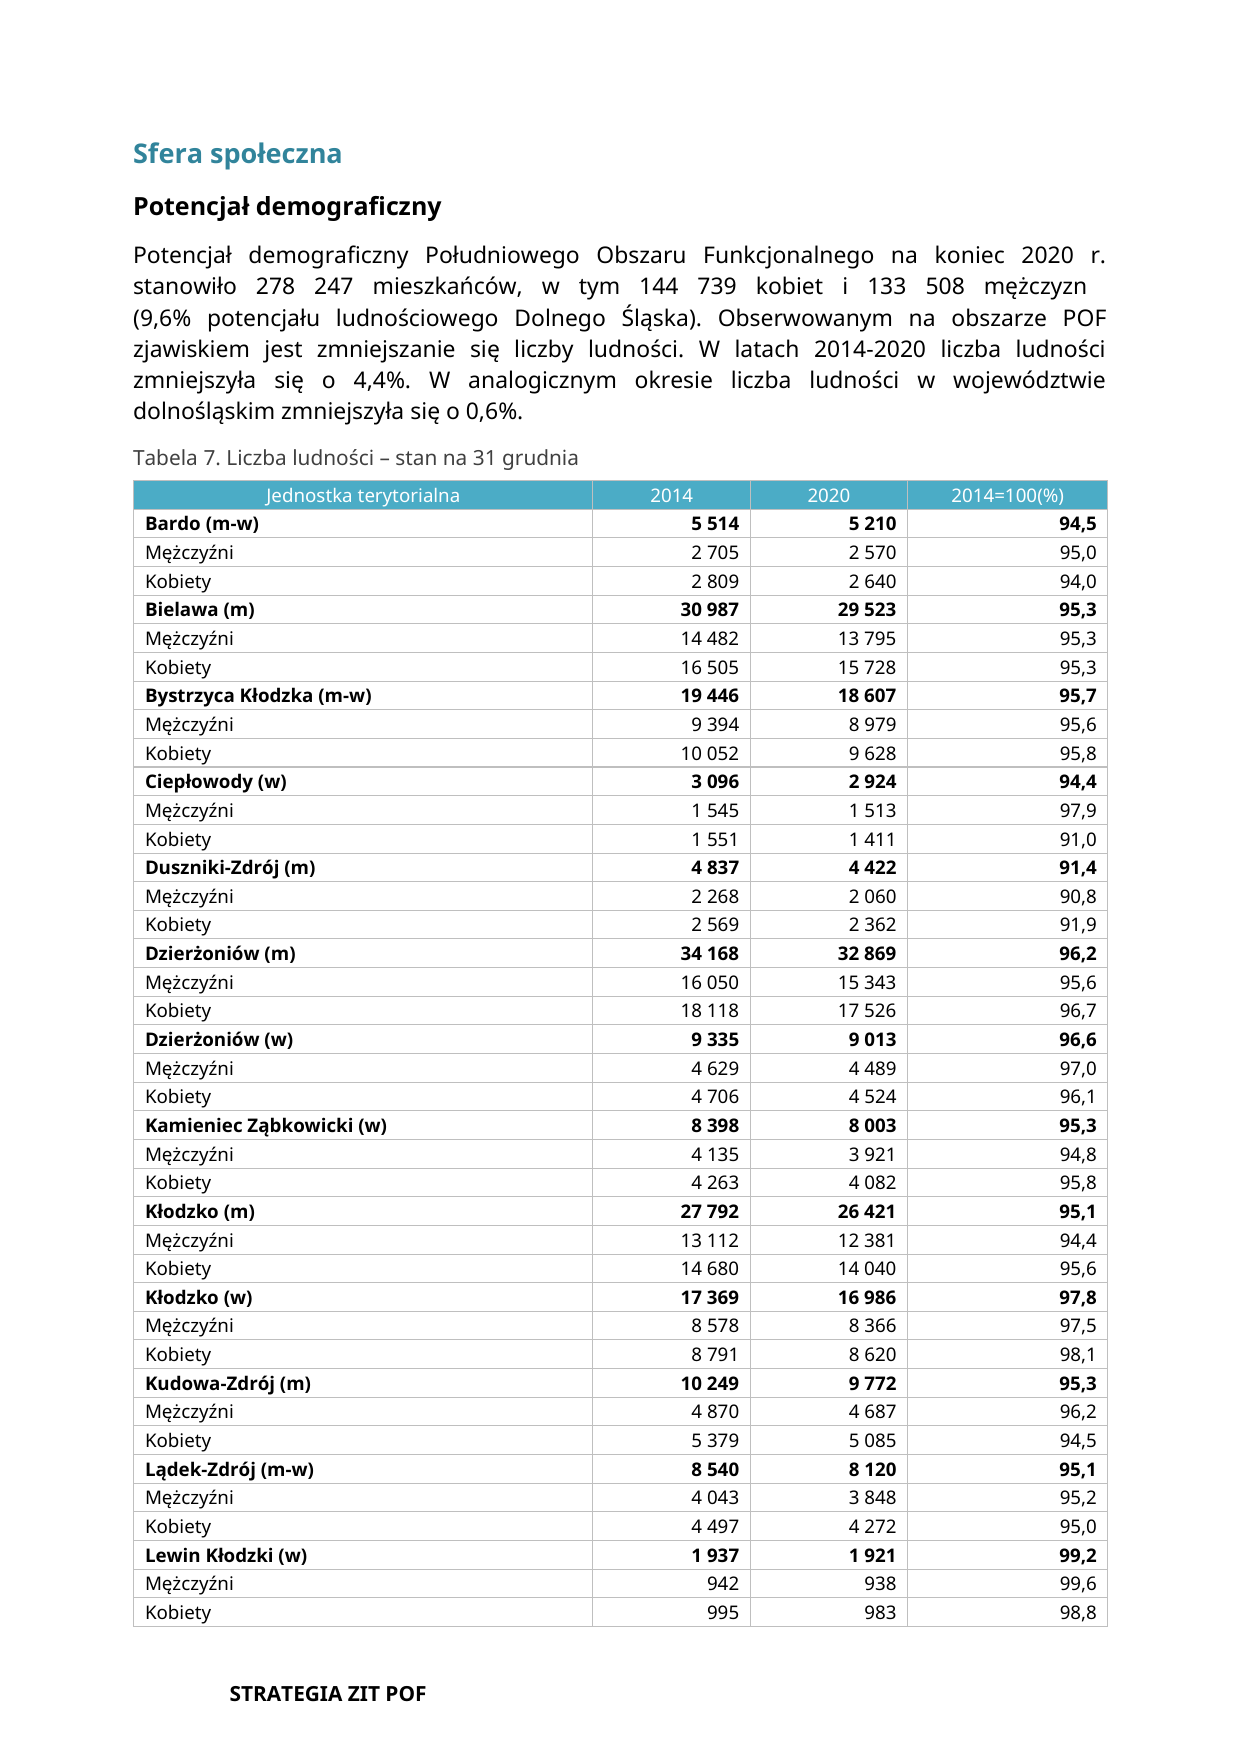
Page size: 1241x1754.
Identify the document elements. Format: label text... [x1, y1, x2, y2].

table_cell 14 040 [751, 1255, 907, 1282]
table_cell Mężczyźni [134, 968, 592, 996]
table_cell 94,4 [908, 1226, 1107, 1253]
table_cell Mężczyźni [134, 1398, 592, 1425]
table_cell 9 013 [751, 1025, 907, 1053]
table_header 2014=100(%) [908, 481, 1107, 509]
table_cell Kobiety [134, 653, 592, 681]
table_cell 34 168 [593, 939, 750, 967]
table_cell 96,7 [908, 997, 1107, 1024]
table_cell Mężczyźni [134, 882, 592, 910]
table_cell 30 987 [593, 596, 750, 623]
table_cell 96,2 [908, 939, 1107, 967]
table_cell 9 394 [593, 710, 750, 738]
table_cell 27 792 [593, 1197, 750, 1225]
table_cell Dzierżoniów (w) [134, 1025, 592, 1053]
table_cell 95,6 [908, 710, 1107, 738]
table_cell 2 809 [593, 567, 750, 594]
table_cell 1 551 [593, 825, 750, 852]
table_cell Kobiety [134, 911, 592, 938]
table_cell 8 398 [593, 1111, 750, 1139]
text Tabela . Liczba ludności – stan na 31 grudnia [133, 443, 1107, 472]
table_cell 26 421 [751, 1197, 907, 1225]
table_cell 14 482 [593, 624, 750, 652]
table_cell 9 628 [751, 739, 907, 766]
table_cell Mężczyźni [134, 1054, 592, 1082]
table_cell 10 052 [593, 739, 750, 766]
table_cell 90,8 [908, 882, 1107, 910]
table_cell 16 986 [751, 1283, 907, 1311]
table_cell 4 706 [593, 1083, 750, 1110]
table_cell Lądek-Zdrój (m-w) [134, 1455, 592, 1483]
table_cell 94,5 [908, 510, 1107, 537]
table_cell Mężczyźni [134, 538, 592, 566]
table_cell 3 921 [751, 1140, 907, 1167]
table_cell Kudowa-Zdrój (m) [134, 1369, 592, 1397]
table_cell Kobiety [134, 1598, 592, 1626]
table_cell 95,1 [908, 1455, 1107, 1483]
table_cell 2 705 [593, 538, 750, 566]
table_cell 94,0 [908, 567, 1107, 594]
table_cell 5 210 [751, 510, 907, 537]
table_cell Kamieniec Ząbkowicki (w) [134, 1111, 592, 1139]
table_cell 2 569 [593, 911, 750, 938]
table_cell 95,8 [908, 1169, 1107, 1196]
table_cell 95,3 [908, 624, 1107, 652]
table_cell 3 848 [751, 1484, 907, 1511]
table_cell 4 870 [593, 1398, 750, 1425]
table_cell 2 060 [751, 882, 907, 910]
table_cell 4 489 [751, 1054, 907, 1082]
table_cell Mężczyźni [134, 1226, 592, 1253]
table_cell 4 043 [593, 1484, 750, 1511]
table_cell 16 050 [593, 968, 750, 996]
table_cell Kobiety [134, 739, 592, 766]
text Potencjał demograficzny [133, 188, 1107, 222]
table_cell 4 082 [751, 1169, 907, 1196]
table_cell 8 791 [593, 1340, 750, 1368]
table_cell 18 607 [751, 682, 907, 709]
table_cell 13 112 [593, 1226, 750, 1253]
table_cell Dzierżoniów (m) [134, 939, 592, 967]
table_cell 98,1 [908, 1340, 1107, 1368]
text Sfera społeczna [133, 135, 1107, 172]
table_cell Kłodzko (m) [134, 1197, 592, 1225]
table_cell 10 249 [593, 1369, 750, 1397]
text Potencjał demograficzny Południowego Obszaru Funkcjonalnego na koniec 2020 r. stanowiło 278 247 mieszkańców, w tym 144 739 kobiet i 133 508 mężczyzn (9,6% potencjału ludnościowego Dolnego Śląska). Obserwowanym na obszarze POF zjawiskiem jest zmniejszanie się liczby ludności. W latach 2014-2020 liczba ludności zmniejszyła się o 4,4%. W analogicznym okresie liczba ludności w województwie dolnośląskim zmniejszyła się o 0,6%. [133, 239, 1107, 427]
table_cell 97,5 [908, 1312, 1107, 1339]
table_cell 938 [751, 1570, 907, 1597]
table_cell 95,3 [908, 653, 1107, 681]
table_cell 98,8 [908, 1598, 1107, 1626]
table_header 2014 [593, 481, 750, 509]
table_cell 97,8 [908, 1283, 1107, 1311]
table_cell 12 381 [751, 1226, 907, 1253]
table_cell 942 [593, 1570, 750, 1597]
table_cell Kobiety [134, 1169, 592, 1196]
table_cell 1 411 [751, 825, 907, 852]
table_cell 18 118 [593, 997, 750, 1024]
table_cell 4 629 [593, 1054, 750, 1082]
table_cell 95,3 [908, 596, 1107, 623]
table_cell 4 524 [751, 1083, 907, 1110]
table_cell Mężczyźni [134, 624, 592, 652]
table_cell 2 640 [751, 567, 907, 594]
table_cell 3 096 [593, 768, 750, 795]
table_cell Kobiety [134, 1083, 592, 1110]
table_cell 95,6 [908, 968, 1107, 996]
table_cell Mężczyźni [134, 710, 592, 738]
table_cell 32 869 [751, 939, 907, 967]
table_cell Kłodzko (w) [134, 1283, 592, 1311]
table_cell Kobiety [134, 567, 592, 594]
table_cell 97,9 [908, 796, 1107, 824]
table_cell 8 979 [751, 710, 907, 738]
table_cell Mężczyźni [134, 1140, 592, 1167]
table_cell Ciepłowody (w) [134, 768, 592, 795]
table_cell 995 [593, 1598, 750, 1626]
table_cell 17 369 [593, 1283, 750, 1311]
table_cell Bardo (m-w) [134, 510, 592, 537]
table_cell 17 526 [751, 997, 907, 1024]
table_cell 4 263 [593, 1169, 750, 1196]
table_cell 4 422 [751, 854, 907, 881]
table_cell Mężczyźni [134, 1312, 592, 1339]
table_cell 19 446 [593, 682, 750, 709]
table_cell 1 545 [593, 796, 750, 824]
table_cell 8 620 [751, 1340, 907, 1368]
table_cell 983 [751, 1598, 907, 1626]
table_cell 99,2 [908, 1541, 1107, 1568]
table_cell 13 795 [751, 624, 907, 652]
table_cell 4 135 [593, 1140, 750, 1167]
table_cell 94,4 [908, 768, 1107, 795]
table_cell 1 513 [751, 796, 907, 824]
table_cell Bystrzyca Kłodzka (m-w) [134, 682, 592, 709]
table_cell 94,5 [908, 1426, 1107, 1454]
table_header Jednostka terytorialna [134, 481, 592, 509]
table_cell Bielawa (m) [134, 596, 592, 623]
table_cell 29 523 [751, 596, 907, 623]
table_cell 96,2 [908, 1398, 1107, 1425]
table_cell 99,6 [908, 1570, 1107, 1597]
table_cell 95,2 [908, 1484, 1107, 1511]
table_cell 8 003 [751, 1111, 907, 1139]
table_cell 5 379 [593, 1426, 750, 1454]
table_cell 95,3 [908, 1369, 1107, 1397]
table_cell 14 680 [593, 1255, 750, 1282]
table_cell 8 540 [593, 1455, 750, 1483]
table_cell 96,6 [908, 1025, 1107, 1053]
table_cell 4 497 [593, 1512, 750, 1540]
table_cell 15 343 [751, 968, 907, 996]
table_cell Kobiety [134, 1340, 592, 1368]
table_cell 15 728 [751, 653, 907, 681]
table_cell 95,3 [908, 1111, 1107, 1139]
table_cell 97,0 [908, 1054, 1107, 1082]
table_cell 95,6 [908, 1255, 1107, 1282]
table_cell Kobiety [134, 1255, 592, 1282]
table_cell Mężczyźni [134, 1570, 592, 1597]
table_cell Mężczyźni [134, 796, 592, 824]
table_cell Duszniki-Zdrój (m) [134, 854, 592, 881]
table_cell 95,0 [908, 1512, 1107, 1540]
table_cell 8 366 [751, 1312, 907, 1339]
table_cell 91,0 [908, 825, 1107, 852]
table_cell 9 335 [593, 1025, 750, 1053]
table_cell 1 937 [593, 1541, 750, 1568]
table_cell Kobiety [134, 1512, 592, 1540]
table_cell 95,1 [908, 1197, 1107, 1225]
table_cell 95,8 [908, 739, 1107, 766]
table_cell 1 921 [751, 1541, 907, 1568]
table_cell 4 837 [593, 854, 750, 881]
table_header 2020 [751, 481, 907, 509]
table_cell 8 578 [593, 1312, 750, 1339]
table_cell 5 514 [593, 510, 750, 537]
table_cell 4 687 [751, 1398, 907, 1425]
table_cell 94,8 [908, 1140, 1107, 1167]
table_cell 5 085 [751, 1426, 907, 1454]
table_cell 2 362 [751, 911, 907, 938]
table_cell 9 772 [751, 1369, 907, 1397]
table_cell Lewin Kłodzki (w) [134, 1541, 592, 1568]
table_cell 2 268 [593, 882, 750, 910]
table_cell 91,9 [908, 911, 1107, 938]
table_cell 95,0 [908, 538, 1107, 566]
table_cell 2 570 [751, 538, 907, 566]
table_cell 4 272 [751, 1512, 907, 1540]
table_cell 96,1 [908, 1083, 1107, 1110]
table_cell 2 924 [751, 768, 907, 795]
table_cell 8 120 [751, 1455, 907, 1483]
table_cell Kobiety [134, 1426, 592, 1454]
table_cell Mężczyźni [134, 1484, 592, 1511]
table_cell 16 505 [593, 653, 750, 681]
table_cell Kobiety [134, 825, 592, 852]
table_cell 91,4 [908, 854, 1107, 881]
table_cell 95,7 [908, 682, 1107, 709]
table_cell Kobiety [134, 997, 592, 1024]
